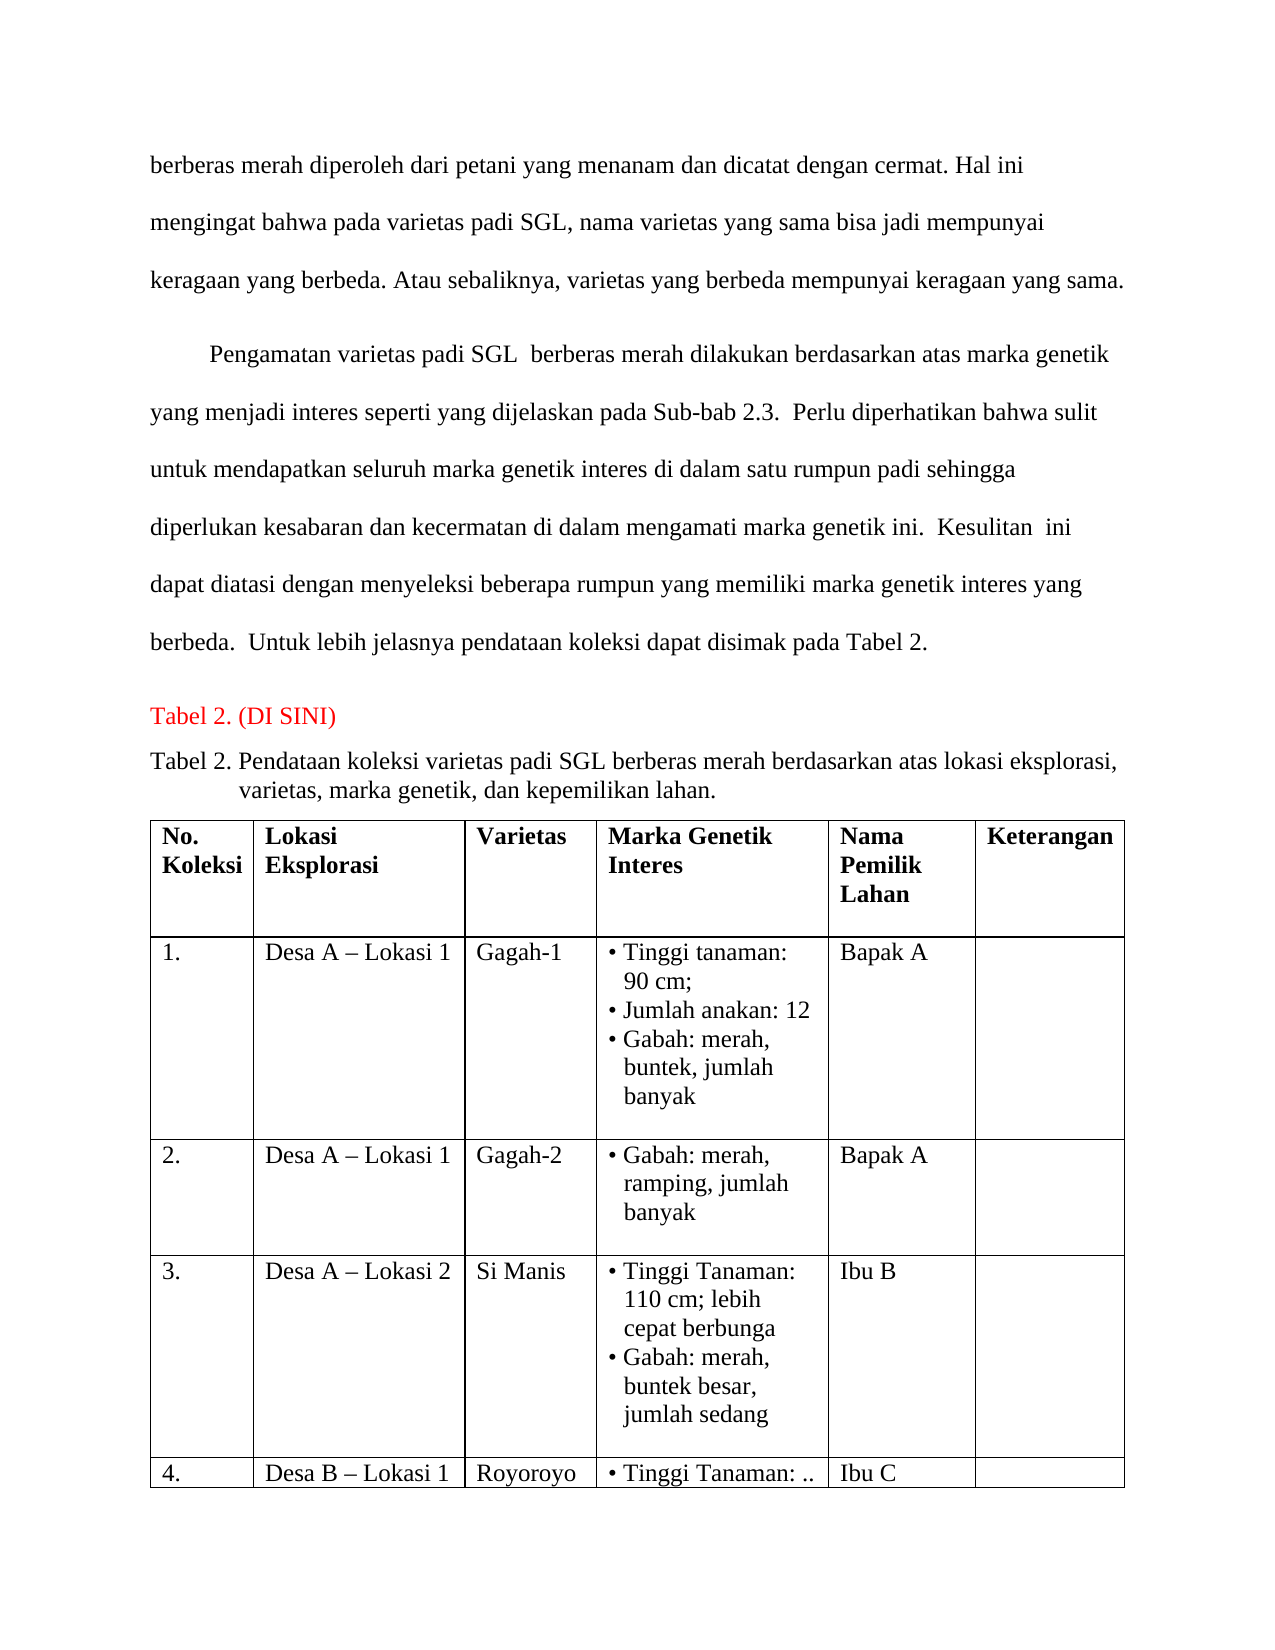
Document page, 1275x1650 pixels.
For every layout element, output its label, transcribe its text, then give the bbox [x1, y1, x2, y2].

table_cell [597, 1458, 828, 1487]
table_cell • Tinggi tanaman: 90 cm; • Jumlah anakan: 12 • Gabah: merah, buntek, jumlah banyak [597, 938, 828, 1139]
table_header No. Koleksi [151, 821, 253, 936]
table_cell [976, 1256, 1124, 1457]
table_cell Desa B – Lokasi 1 [254, 1458, 464, 1487]
text Tabel 2. (DI SINI) [150, 701, 1125, 729]
table_header Nama Pemilik Lahan [829, 821, 975, 936]
table_cell Desa A – Lokasi 2 [254, 1256, 464, 1457]
table_header Varietas [466, 821, 596, 936]
table_header Keterangan [976, 821, 1124, 936]
table_cell [976, 938, 1124, 1139]
text Pengamatan varietas padi SGL berberas merah dilakukan berdasarkan atas marka genetik yang menjadi interes seperti yang dijelaskan pada Sub-bab 2.3. Perlu diperhatikan bahwa sulit untuk mendapatkan seluruh marka genetik interes di dalam satu rumpun padi sehingga diperlukan kesabaran dan kecermatan di dalam mengamati marka genetik ini. Kesulitan ini dapat diatasi dengan menyeleksi beberapa rumpun yang memiliki marka genetik interes yang berbeda. Untuk lebih jelasnya pendataan koleksi dapat disimak pada Tabel 2. [150, 339, 1125, 655]
table_cell Bapak A [829, 938, 975, 1139]
table_header Lokasi Eksplorasi [254, 821, 464, 936]
text Tabel 2. Pendataan koleksi varietas padi SGL berberas merah berdasarkan atas lokasi eksplorasi, varietas, marka genetik, dan kepemilikan lahan. [150, 746, 1125, 804]
table_cell [976, 1140, 1124, 1255]
table_cell Desa A – Lokasi 1 [254, 938, 464, 1139]
table_cell 3. [151, 1256, 253, 1457]
table_cell Ibu B [829, 1256, 975, 1457]
table_cell • Tinggi Tanaman: 110 cm; lebih cepat berbunga • Gabah: merah, buntek besar, jumlah sedang [597, 1256, 828, 1457]
table_cell Gagah-1 [466, 938, 596, 1139]
table_cell Ibu C [829, 1458, 975, 1487]
table_cell • Gabah: merah, ramping, jumlah banyak [597, 1140, 828, 1255]
table_header Marka Genetik Interes [597, 821, 828, 936]
table_cell Si Manis [466, 1256, 596, 1457]
table_cell Desa A – Lokasi 1 [254, 1140, 464, 1255]
table_cell Bapak A [829, 1140, 975, 1255]
table_cell Gagah-2 [466, 1140, 596, 1255]
table_cell 2. [151, 1140, 253, 1255]
table_cell 1. [151, 938, 253, 1139]
table_cell 4. [151, 1458, 253, 1487]
table_cell [976, 1458, 1124, 1487]
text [150, 150, 1125, 294]
table_cell Royoroyo [466, 1458, 596, 1487]
